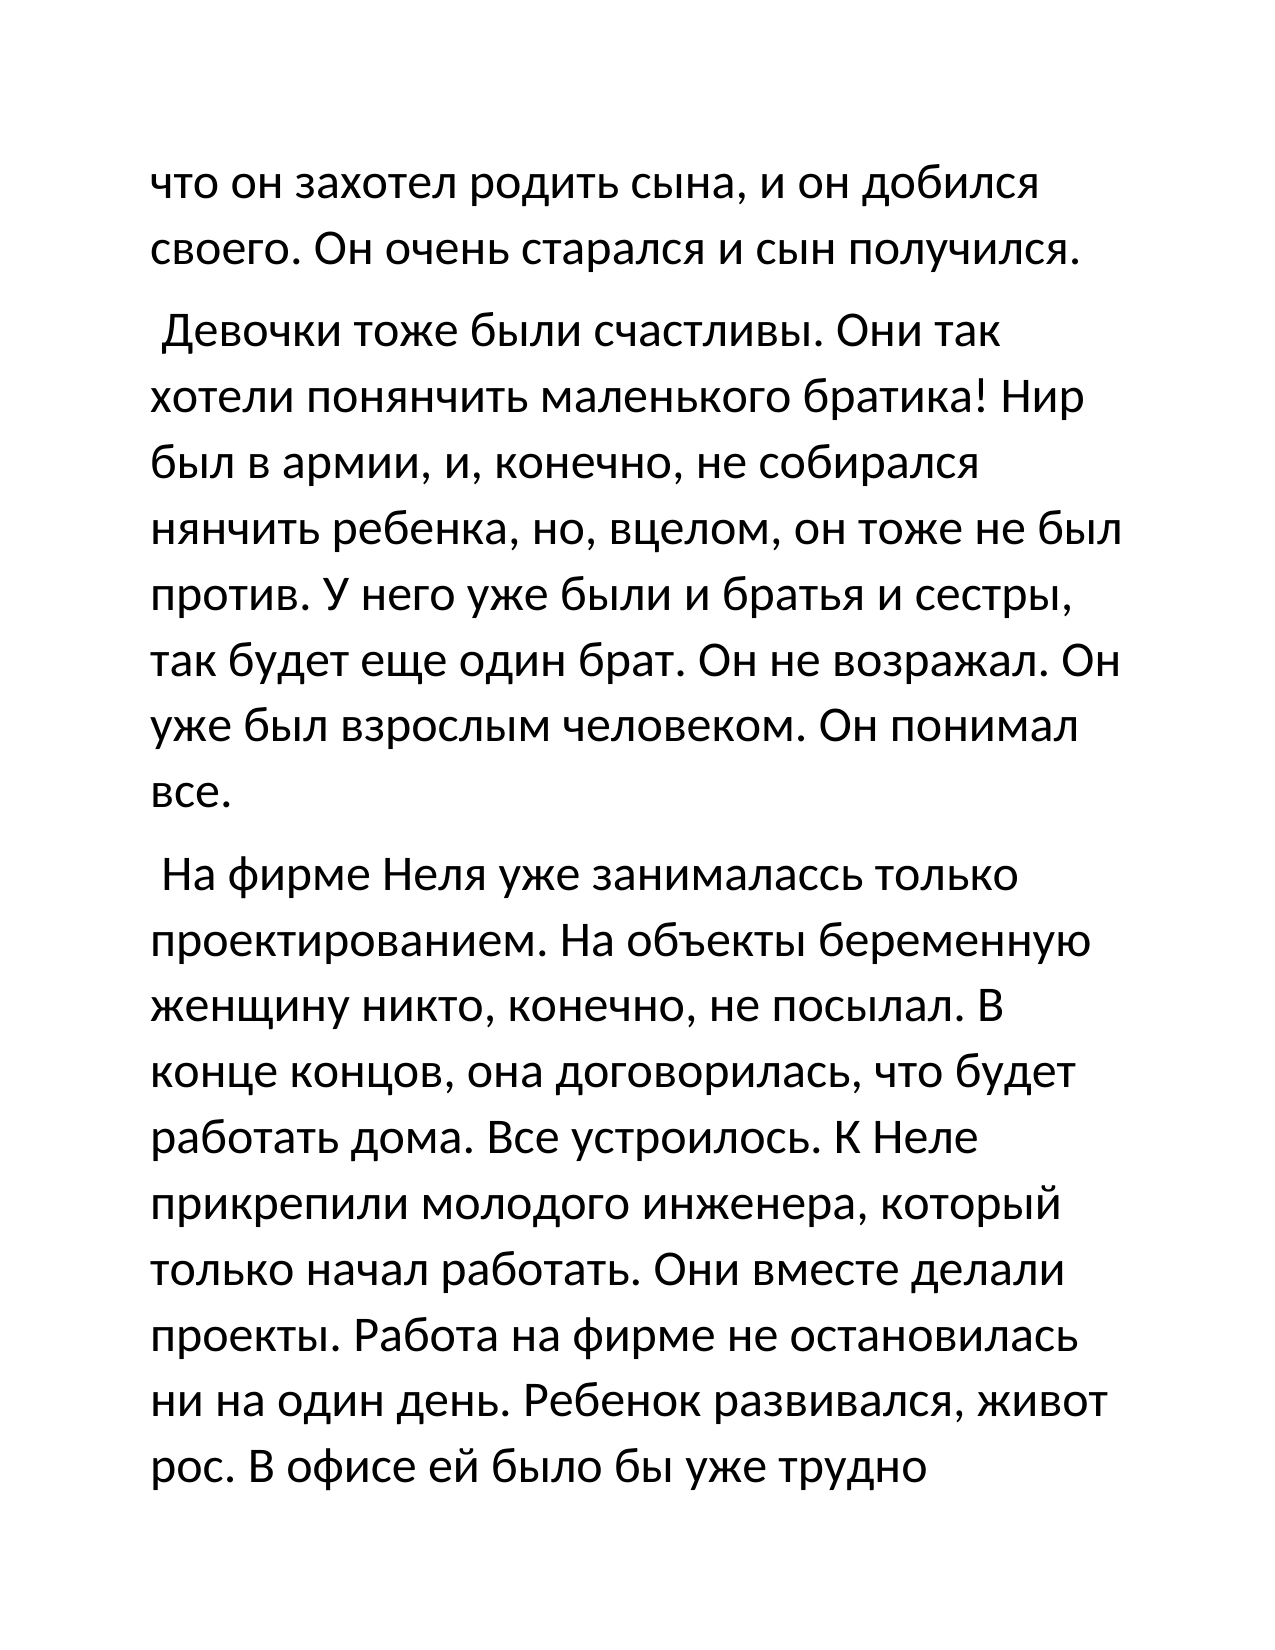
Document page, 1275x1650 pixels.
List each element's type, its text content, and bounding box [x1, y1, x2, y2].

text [150, 150, 1125, 277]
text Девочки тоже были счастливы. Они так хотели понянчить маленького братика! Нир был в армии, и, конечно, не собирался нянчить ребенка, но, вцелом, он тоже не был против. У него уже были и братья и сестры, так будет еще один брат. Он не возражал. Он уже был взрослым человеком. Он понимал все. [150, 298, 1125, 820]
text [150, 842, 1125, 1495]
